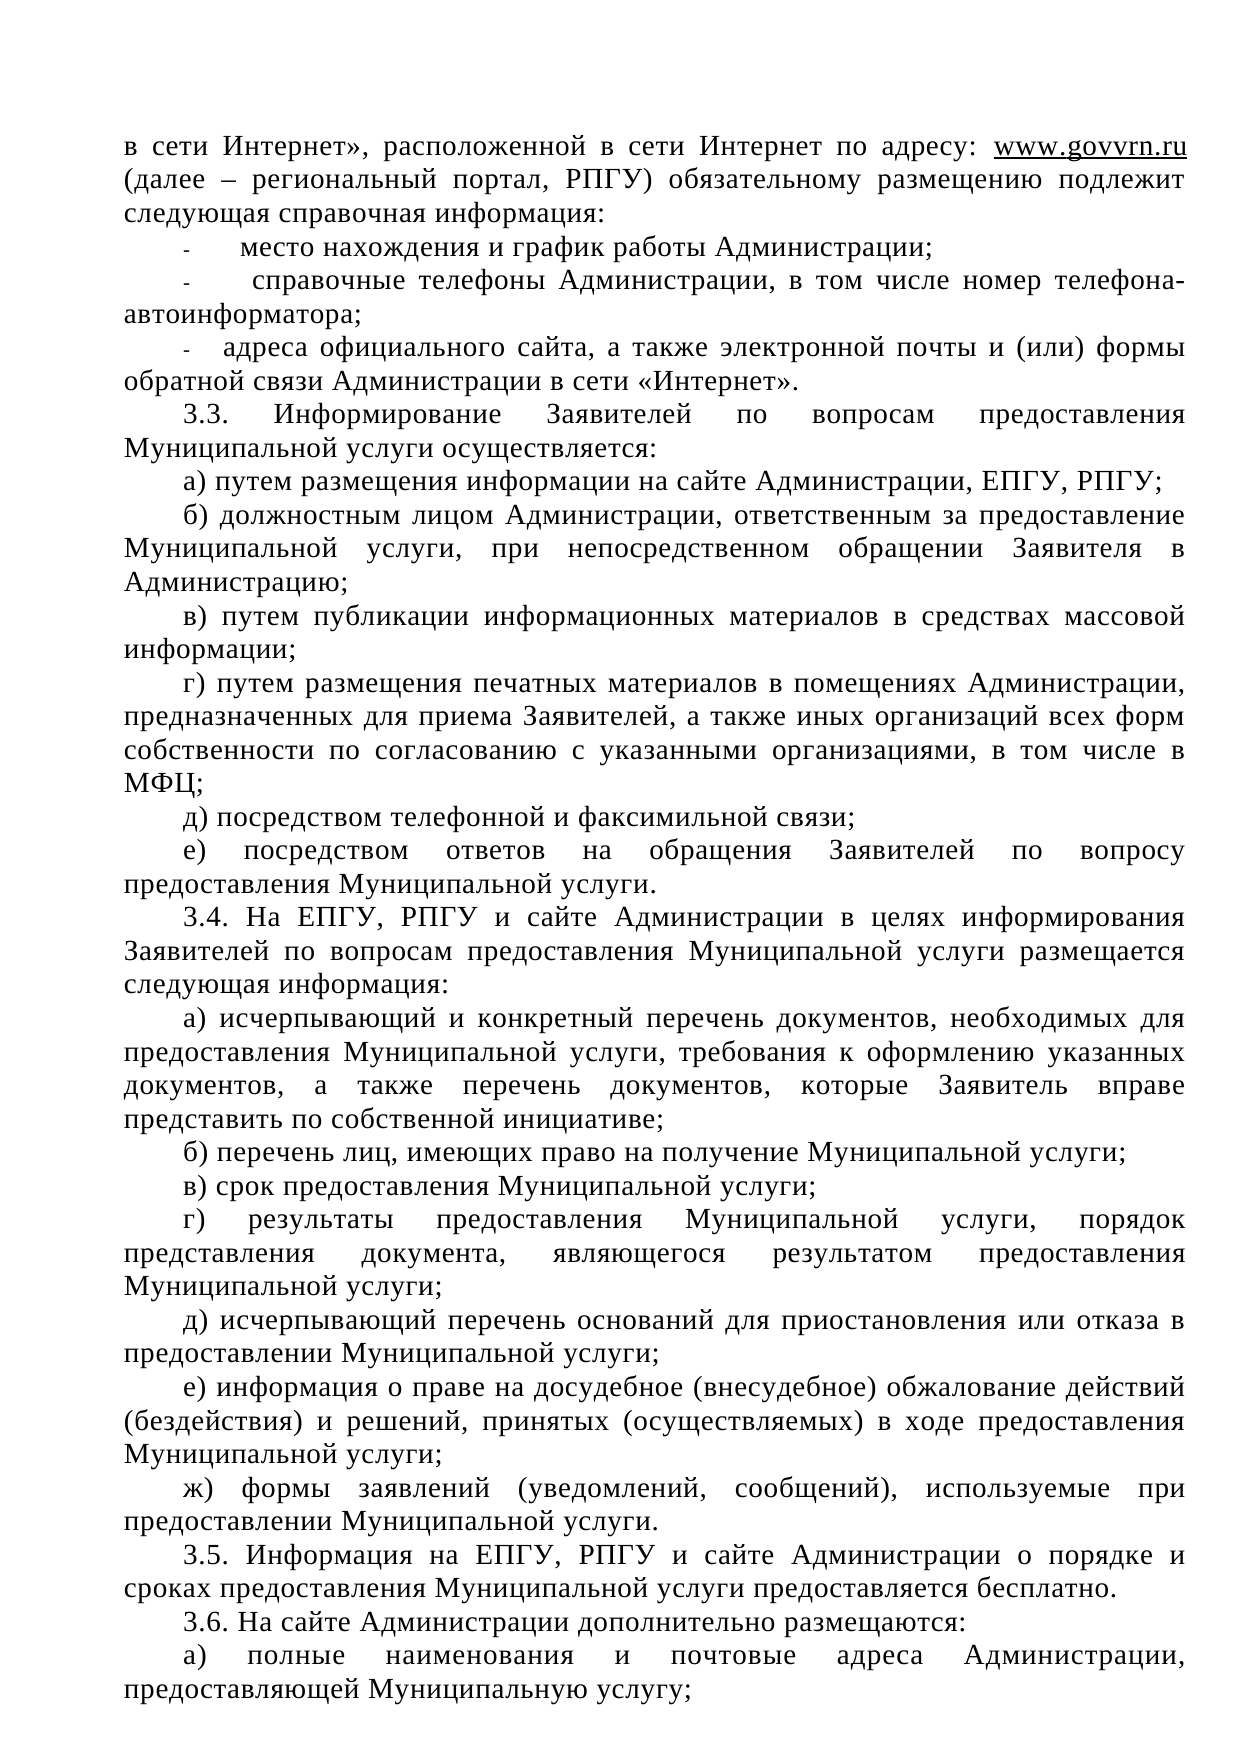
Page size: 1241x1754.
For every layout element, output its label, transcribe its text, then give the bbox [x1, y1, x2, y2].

list адреса официального сайта, а также электронной почты и (или) формы обратной связи Администрации в сети «Интернет». [124, 329, 1187, 396]
text ж) формы заявлений (уведомлений, сообщений), используемые при предоставлении Муниципальной услуги. [124, 1470, 1187, 1537]
text а) полные наименования и почтовые адреса Администрации, предоставляющей Муниципальную услугу; [124, 1637, 1187, 1704]
text 3.3. Информирование Заявителей по вопросам предоставления Муниципальной услуги осуществляется: [124, 396, 1187, 463]
text г) результаты предоставления Муниципальной услуги, порядок представления документа, являющегося результатом предоставления Муниципальной услуги; [124, 1201, 1187, 1302]
text 3.5. Информация на ЕПГУ, РПГУ и сайте Администрации о порядке и сроках предоставления Муниципальной услуги предоставляется бесплатно. [124, 1537, 1187, 1604]
text в) срок предоставления Муниципальной услуги; [124, 1168, 1187, 1201]
text е) посредством ответов на обращения Заявителей по вопросу предоставления Муниципальной услуги. [124, 832, 1187, 899]
text б) перечень лиц, имеющих право на получение Муниципальной услуги; [124, 1134, 1187, 1168]
list место нахождения и график работы Администрации; [124, 229, 1187, 262]
text в) путем публикации информационных материалов в средствах массовой информации; [124, 598, 1187, 665]
text д) посредством телефонной и факсимильной связи; [124, 799, 1187, 832]
text а) путем размещения информации на сайте Администрации, ЕПГУ, РПГУ; [124, 463, 1187, 497]
text а) исчерпывающий и конкретный перечень документов, необходимых для предоставления Муниципальной услуги, требования к оформлению указанных документов, а также перечень документов, которые Заявитель вправе представить по собственной инициативе; [124, 1000, 1187, 1134]
text г) путем размещения печатных материалов в помещениях Администрации, предназначенных для приема Заявителей, а также иных организаций всех форм собственности по согласованию с указанными организациями, в том числе в МФЦ; [124, 665, 1187, 799]
text е) информация о праве на досудебное (внесудебное) обжалование действий (бездействия) и решений, принятых (осуществляемых) в ходе предоставления Муниципальной услуги; [124, 1369, 1187, 1470]
list справочные телефоны Администрации, в том числе номер телефона-автоинформатора; [124, 262, 1187, 329]
text д) исчерпывающий перечень оснований для приостановления или отказа в предоставлении Муниципальной услуги; [124, 1302, 1187, 1369]
text 3.6. На сайте Администрации дополнительно размещаются: [124, 1604, 1187, 1637]
text б) должностным лицом Администрации, ответственным за предоставление Муниципальной услуги, при непосредственном обращении Заявителя в Администрацию; [124, 497, 1187, 598]
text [124, 128, 1187, 229]
text 3.4. На ЕПГУ, РПГУ и сайте Администрации в целях информирования Заявителей по вопросам предоставления Муниципальной услуги размещается следующая информация: [124, 899, 1187, 1000]
